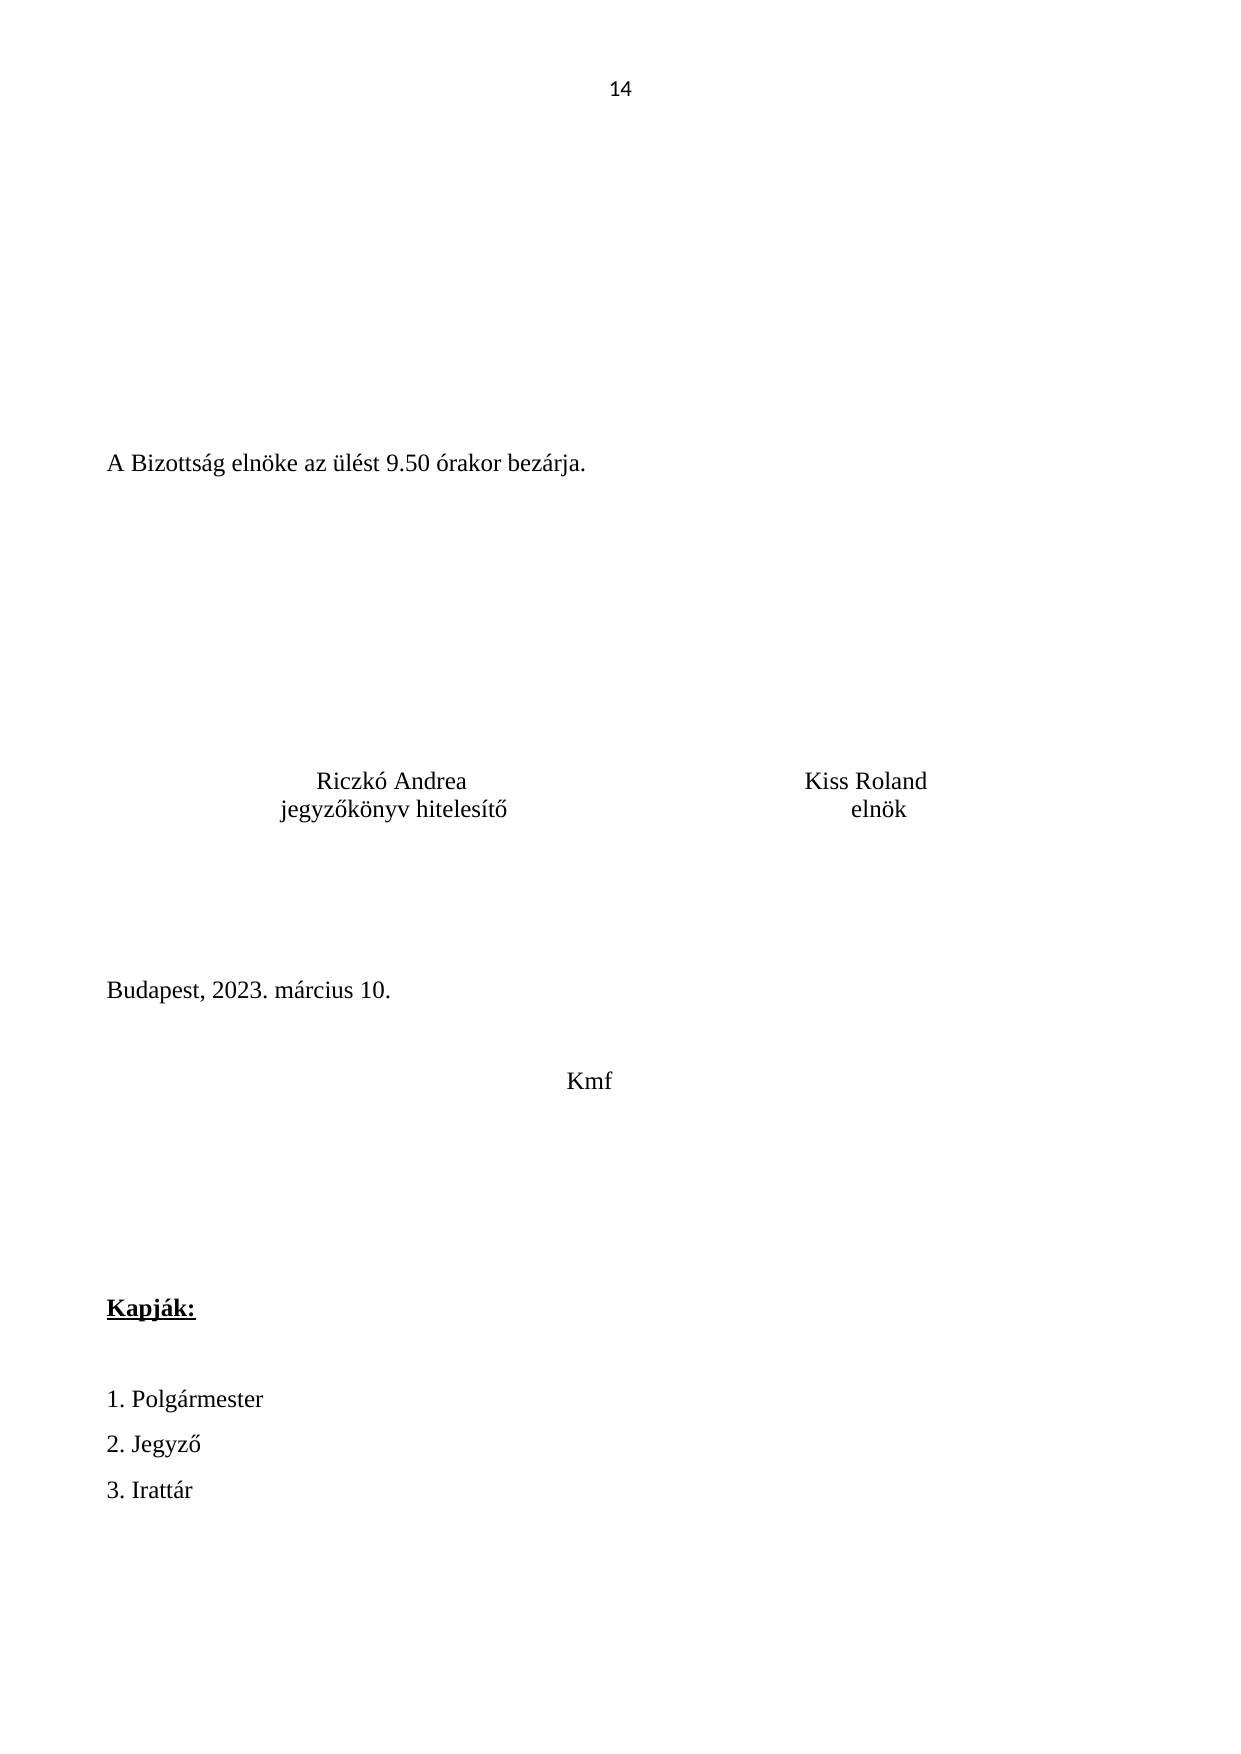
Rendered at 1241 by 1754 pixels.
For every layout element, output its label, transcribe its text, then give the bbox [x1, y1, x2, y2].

text 2. Jegyző [106, 1429, 1081, 1458]
text Riczkó Andrea Kiss Roland jegyzőkönyv hitelesítő elnök [106, 766, 1081, 823]
text A Bizottság elnöke az ülést 9.50 órakor bezárja. [106, 448, 1081, 477]
text Kmf [98, 1066, 1081, 1095]
text 3. Irattár [106, 1475, 1081, 1504]
text Budapest, 2023. március 10. [106, 975, 1081, 1004]
text 1. Polgármester [106, 1384, 1081, 1413]
text Kapják: [106, 1293, 1081, 1322]
